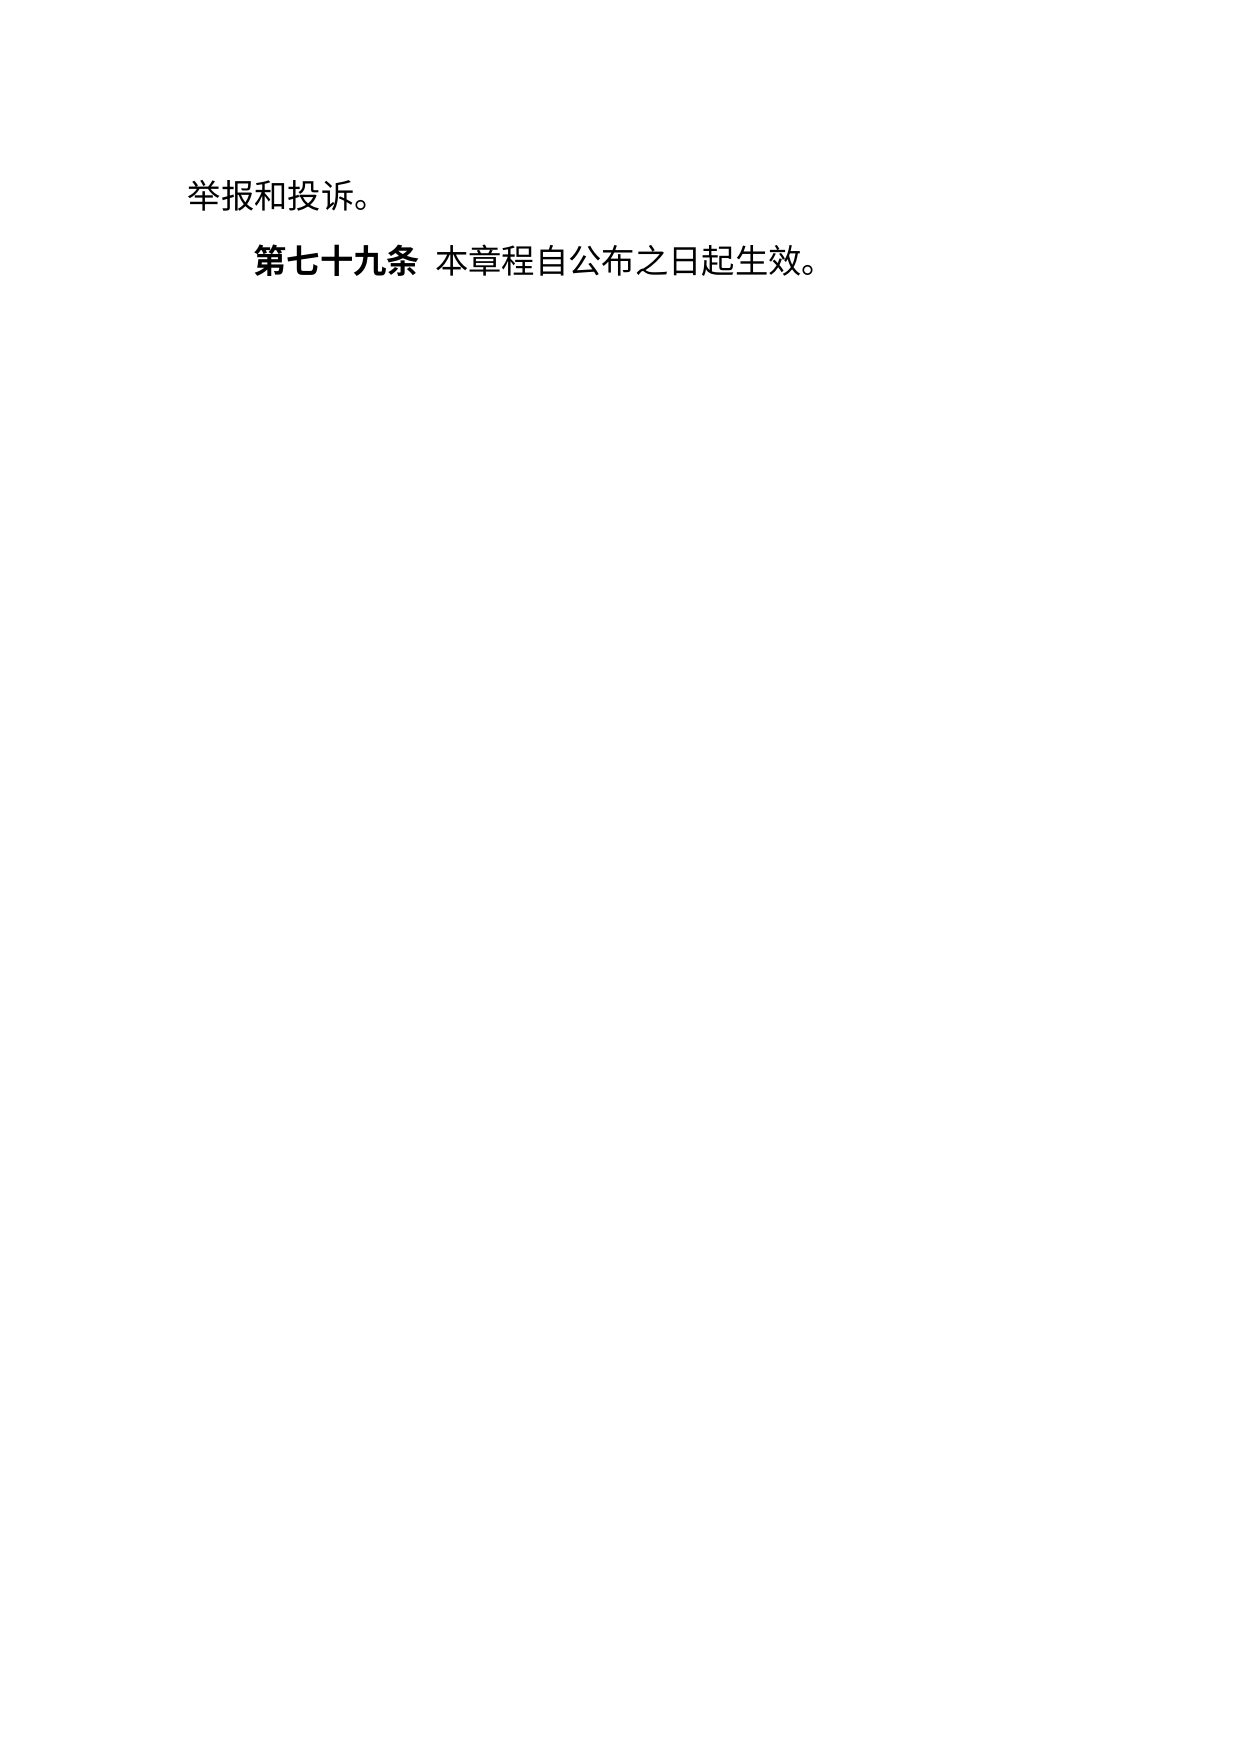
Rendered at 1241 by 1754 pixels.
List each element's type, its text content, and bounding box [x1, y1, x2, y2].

text 第七十九条 本章程自公布之日起生效。 [187, 227, 1053, 292]
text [187, 162, 1053, 227]
